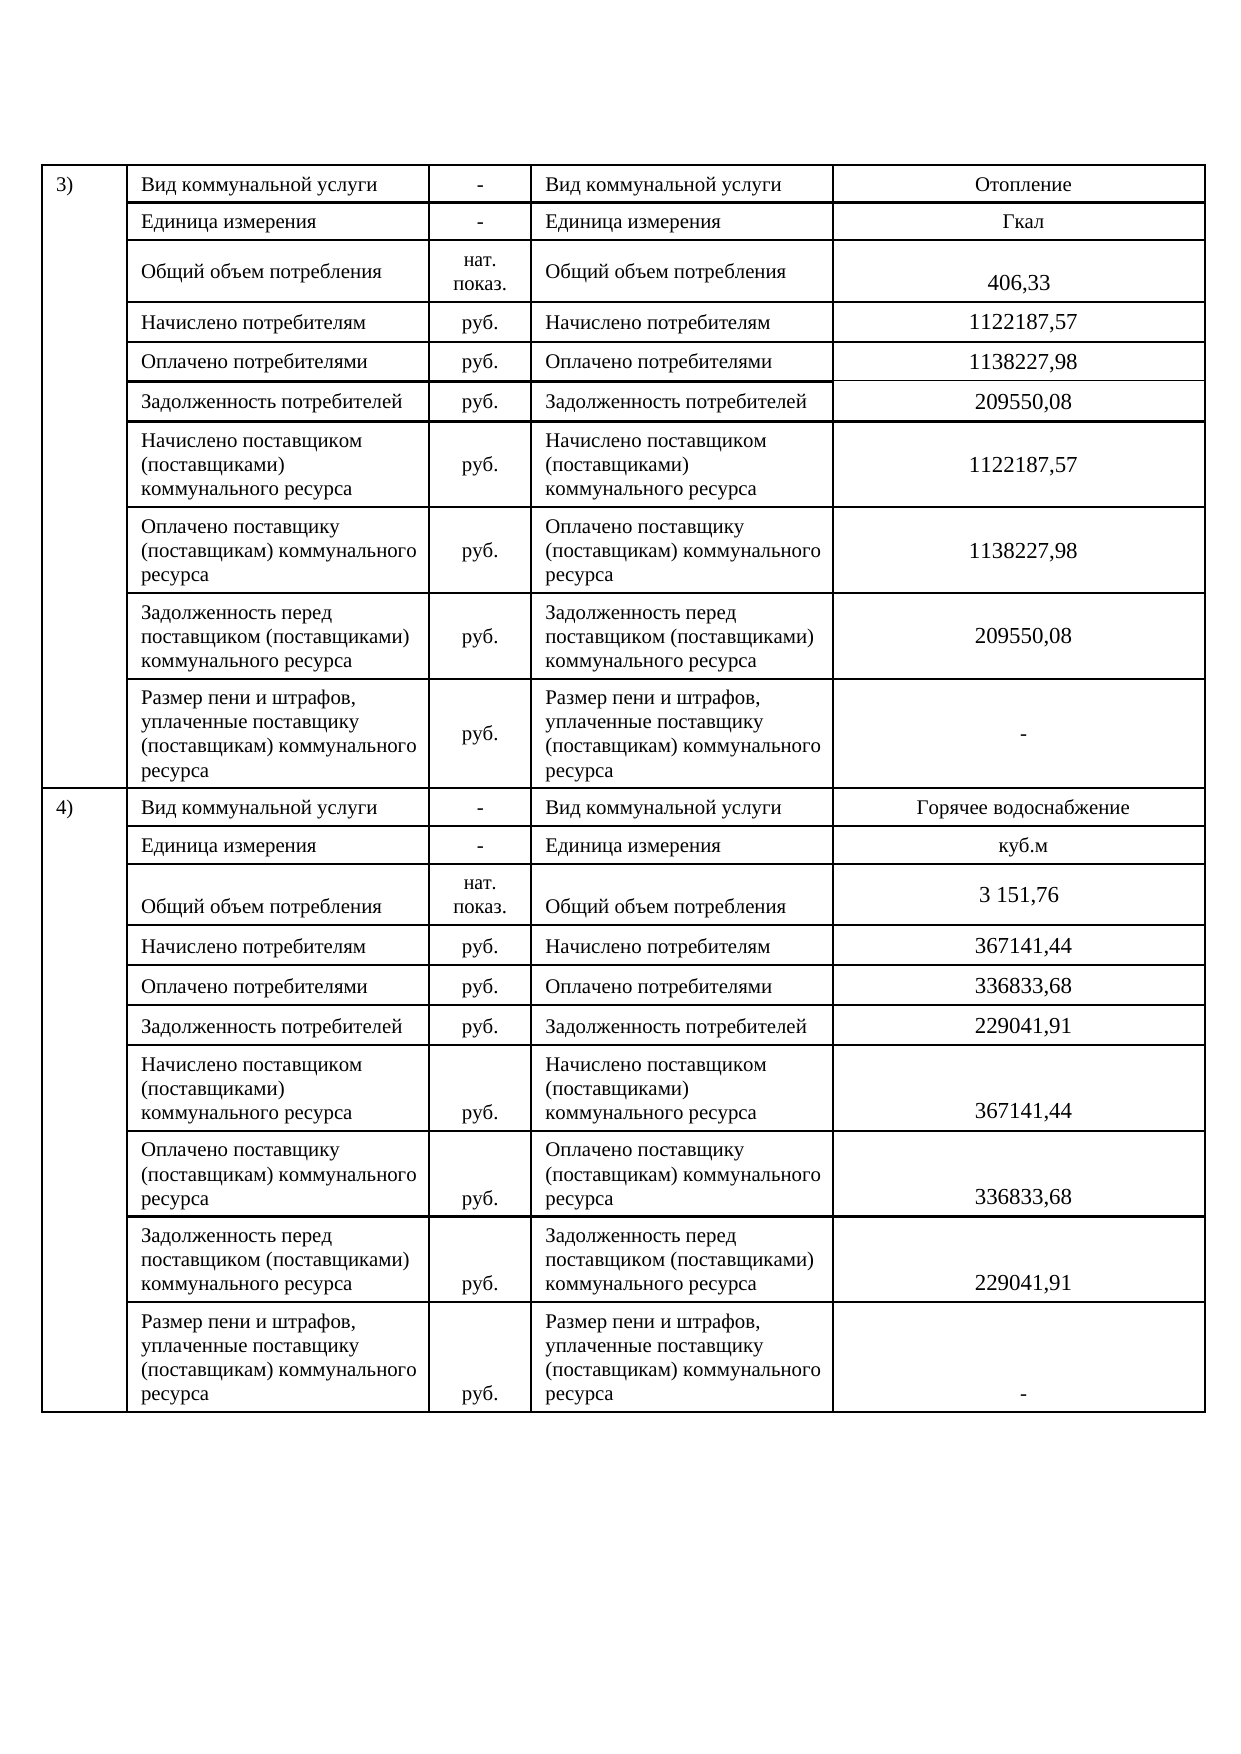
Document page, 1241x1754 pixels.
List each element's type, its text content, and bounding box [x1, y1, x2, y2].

table_cell Задолженность перед поставщиком (поставщиками) коммунального ресурса [532, 1218, 832, 1301]
table_cell - [430, 204, 530, 239]
table_cell 4) [43, 789, 126, 1411]
table_cell Оплачено поставщику (поставщикам) коммунального ресурса [128, 1132, 428, 1215]
table_header 3) [43, 166, 126, 787]
table_cell Размер пени и штрафов, уплаченные поставщику (поставщикам) коммунального ресурса [532, 1303, 832, 1411]
table_cell 367141,44 [834, 926, 1204, 964]
table_header Вид коммунальной услуги [128, 166, 428, 201]
table_cell Начислено поставщиком (поставщиками) коммунального ресурса [532, 423, 832, 506]
table_cell 3 151,76 [834, 865, 1204, 924]
table_cell Начислено потребителям [532, 303, 832, 341]
table_cell 209550,08 [834, 594, 1204, 677]
table_cell Оплачено поставщику (поставщикам) коммунального ресурса [532, 508, 832, 592]
table_cell руб. [430, 1046, 530, 1129]
table_cell Общий объем потребления [128, 865, 428, 924]
table_cell Горячее водоснабжение [834, 789, 1204, 825]
table_cell руб. [430, 926, 530, 964]
table_cell - [834, 1303, 1204, 1411]
table_cell 209550,08 [834, 381, 1204, 420]
table_cell Начислено поставщиком (поставщиками) коммунального ресурса [532, 1046, 832, 1129]
table_cell 336833,68 [834, 1132, 1204, 1215]
table_cell Размер пени и штрафов, уплаченные поставщику (поставщикам) коммунального ресурса [128, 1303, 428, 1411]
table_cell руб. [430, 383, 530, 420]
table_cell Начислено потребителям [128, 303, 428, 341]
table_cell Задолженность перед поставщиком (поставщиками) коммунального ресурса [532, 594, 832, 677]
table_cell руб. [430, 303, 530, 341]
table_header - [430, 166, 530, 201]
table_cell нат. показ. [430, 241, 530, 301]
table_cell - [834, 680, 1204, 787]
table_cell 406,33 [834, 241, 1204, 301]
table_cell руб. [430, 1006, 530, 1044]
table_cell руб. [430, 1218, 530, 1301]
table_cell Размер пени и штрафов, уплаченные поставщику (поставщикам) коммунального ресурса [128, 680, 428, 787]
table_cell руб. [430, 423, 530, 506]
table_cell Общий объем потребления [532, 865, 832, 924]
table_header Вид коммунальной услуги [532, 166, 832, 201]
table_cell руб. [430, 343, 530, 380]
table_cell Вид коммунальной услуги [532, 789, 832, 825]
table_cell руб. [430, 966, 530, 1004]
table_cell Начислено потребителям [532, 926, 832, 964]
table_cell Задолженность потребителей [128, 383, 428, 420]
table_cell 336833,68 [834, 966, 1204, 1004]
table_cell Единица измерения [128, 204, 428, 239]
table_cell Задолженность потребителей [532, 383, 832, 420]
table_cell руб. [430, 1303, 530, 1411]
table_cell Задолженность перед поставщиком (поставщиками) коммунального ресурса [128, 594, 428, 677]
table_cell Общий объем потребления [532, 241, 832, 301]
table_cell Оплачено поставщику (поставщикам) коммунального ресурса [532, 1132, 832, 1215]
table_cell Задолженность потребителей [532, 1006, 832, 1044]
table_cell 1138227,98 [834, 343, 1204, 380]
table_cell 1122187,57 [834, 423, 1204, 506]
table_cell Оплачено потребителями [128, 343, 428, 380]
table_cell куб.м [834, 827, 1204, 862]
table_cell - [430, 827, 530, 862]
table_cell Общий объем потребления [128, 241, 428, 301]
table_cell Единица измерения [128, 827, 428, 862]
table_header Отопление [834, 166, 1204, 201]
table_cell Вид коммунальной услуги [128, 789, 428, 825]
table_cell Задолженность потребителей [128, 1006, 428, 1044]
table_cell нат. показ. [430, 865, 530, 924]
table_cell Оплачено потребителями [532, 966, 832, 1004]
table_cell 367141,44 [834, 1046, 1204, 1129]
table_cell Начислено потребителям [128, 926, 428, 964]
table_cell 229041,91 [834, 1218, 1204, 1301]
table_cell 229041,91 [834, 1006, 1204, 1044]
table_cell 1138227,98 [834, 508, 1204, 592]
table_cell руб. [430, 594, 530, 677]
table_cell Начислено поставщиком (поставщиками) коммунального ресурса [128, 1046, 428, 1129]
table_cell Оплачено поставщику (поставщикам) коммунального ресурса [128, 508, 428, 592]
table_cell Оплачено потребителями [532, 343, 832, 380]
table_cell Размер пени и штрафов, уплаченные поставщику (поставщикам) коммунального ресурса [532, 680, 832, 787]
table_cell Начислено поставщиком (поставщиками) коммунального ресурса [128, 423, 428, 506]
table_cell Единица измерения [532, 827, 832, 862]
table_cell Гкал [834, 204, 1204, 239]
table_cell руб. [430, 680, 530, 787]
table_cell руб. [430, 508, 530, 592]
table_cell Задолженность перед поставщиком (поставщиками) коммунального ресурса [128, 1218, 428, 1301]
table_cell - [430, 789, 530, 825]
table_cell Оплачено потребителями [128, 966, 428, 1004]
table_cell руб. [430, 1132, 530, 1215]
table_cell 1122187,57 [834, 303, 1204, 341]
table_cell Единица измерения [532, 204, 832, 239]
